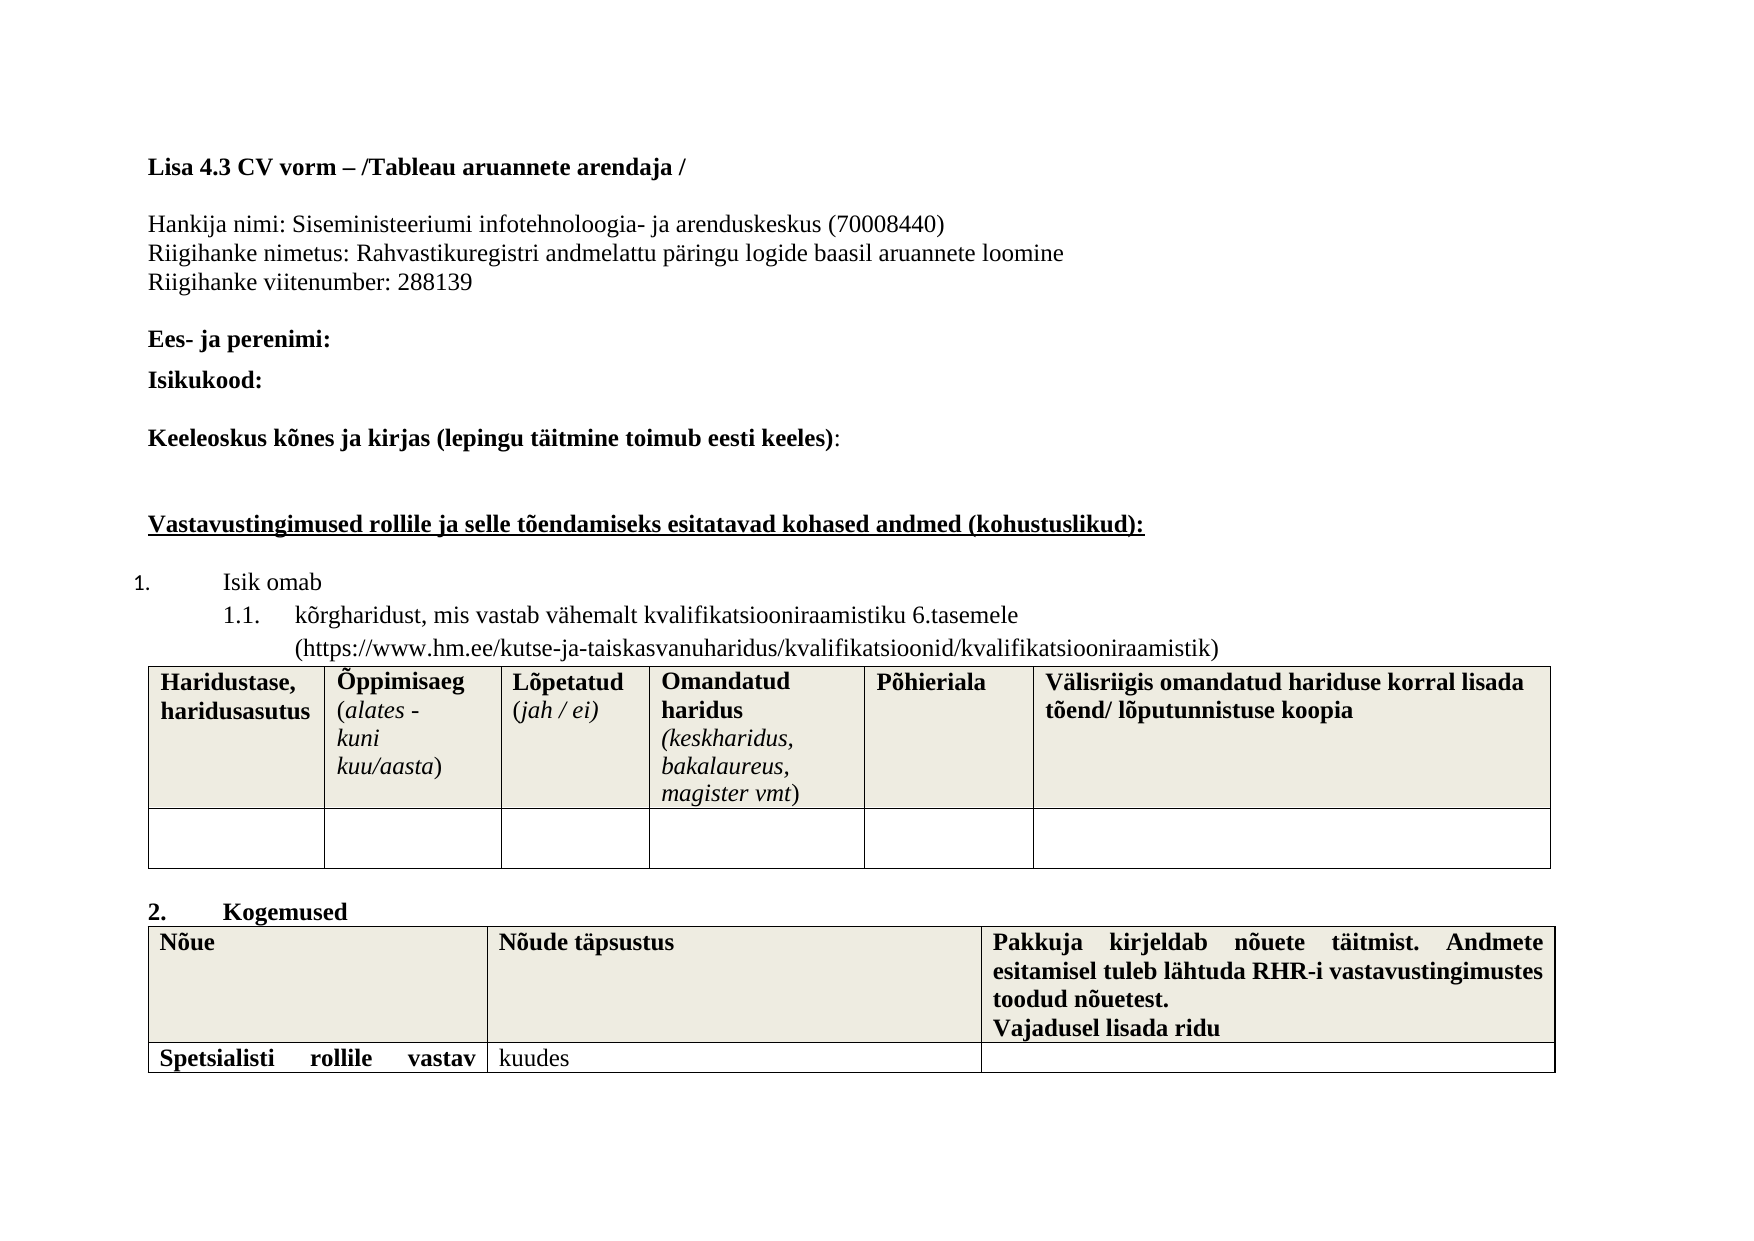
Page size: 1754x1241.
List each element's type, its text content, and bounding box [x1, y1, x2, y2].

text Isikukood: [148, 366, 1606, 394]
table_cell [502, 809, 649, 867]
table_header Lõpetatud (jah / ei) [502, 667, 649, 807]
table_header Nõude täpsustus [488, 927, 981, 1042]
table_cell [650, 809, 864, 867]
table_cell [865, 809, 1033, 867]
table_header Omandatud haridus (keskharidus, bakalaureus, magister vmt) [650, 667, 864, 807]
text Hankija nimi: Siseministeeriumi infotehnoloogia- ja arenduskeskus (70008440) [148, 209, 1606, 238]
table_cell [982, 1043, 1554, 1072]
table_cell [1034, 809, 1550, 867]
table_cell kuudes [488, 1043, 981, 1072]
list Ees- ja perenimi: [148, 324, 1606, 353]
subtitle Lisa 4.3 CV vorm – /Tableau aruannete arendaja / [148, 152, 1606, 181]
table_header Haridustase, haridusasutus [149, 667, 324, 807]
table_header Õppimisaeg (alates - kuni kuu/aasta) [325, 667, 501, 807]
list Isik omab [133, 567, 1606, 596]
text Riigihanke viitenumber: 288139 [148, 267, 1606, 296]
text Riigihanke nimetus: Rahvastikuregistri andmelattu päringu logide baasil aruannete loomine [148, 238, 1606, 267]
list Kogemused [148, 897, 1606, 926]
table_header Nõue [149, 927, 487, 1042]
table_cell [149, 1043, 487, 1072]
list kõrgharidust, mis vastab vähemalt kvalifikatsiooniraamistiku 6.tasemele (https://www.hm.ee/kutse-ja-taiskasvanuharidus/kvalifikatsioonid/kvalifikatsiooniraamistik) [223, 600, 1606, 662]
table_cell [325, 809, 501, 867]
table_header Põhieriala [865, 667, 1033, 807]
text Vastavustingimused rollile ja selle tõendamiseks esitatavad kohased andmed (kohustuslikud): [148, 509, 1606, 538]
table_cell [149, 809, 324, 867]
table_header Välisriigis omandatud hariduse korral lisada tõend/ lõputunnistuse koopia [1034, 667, 1550, 807]
text Keeleoskus kõnes ja kirjas (lepingu täitmine toimub eesti keeles): [148, 423, 1606, 452]
table_header Pakkuja kirjeldab nõuete täitmist. Andmete esitamisel tuleb lähtuda RHR-i vastavustingimustes toodud nõuetest. Vajadusel lisada ridu [982, 927, 1554, 1042]
